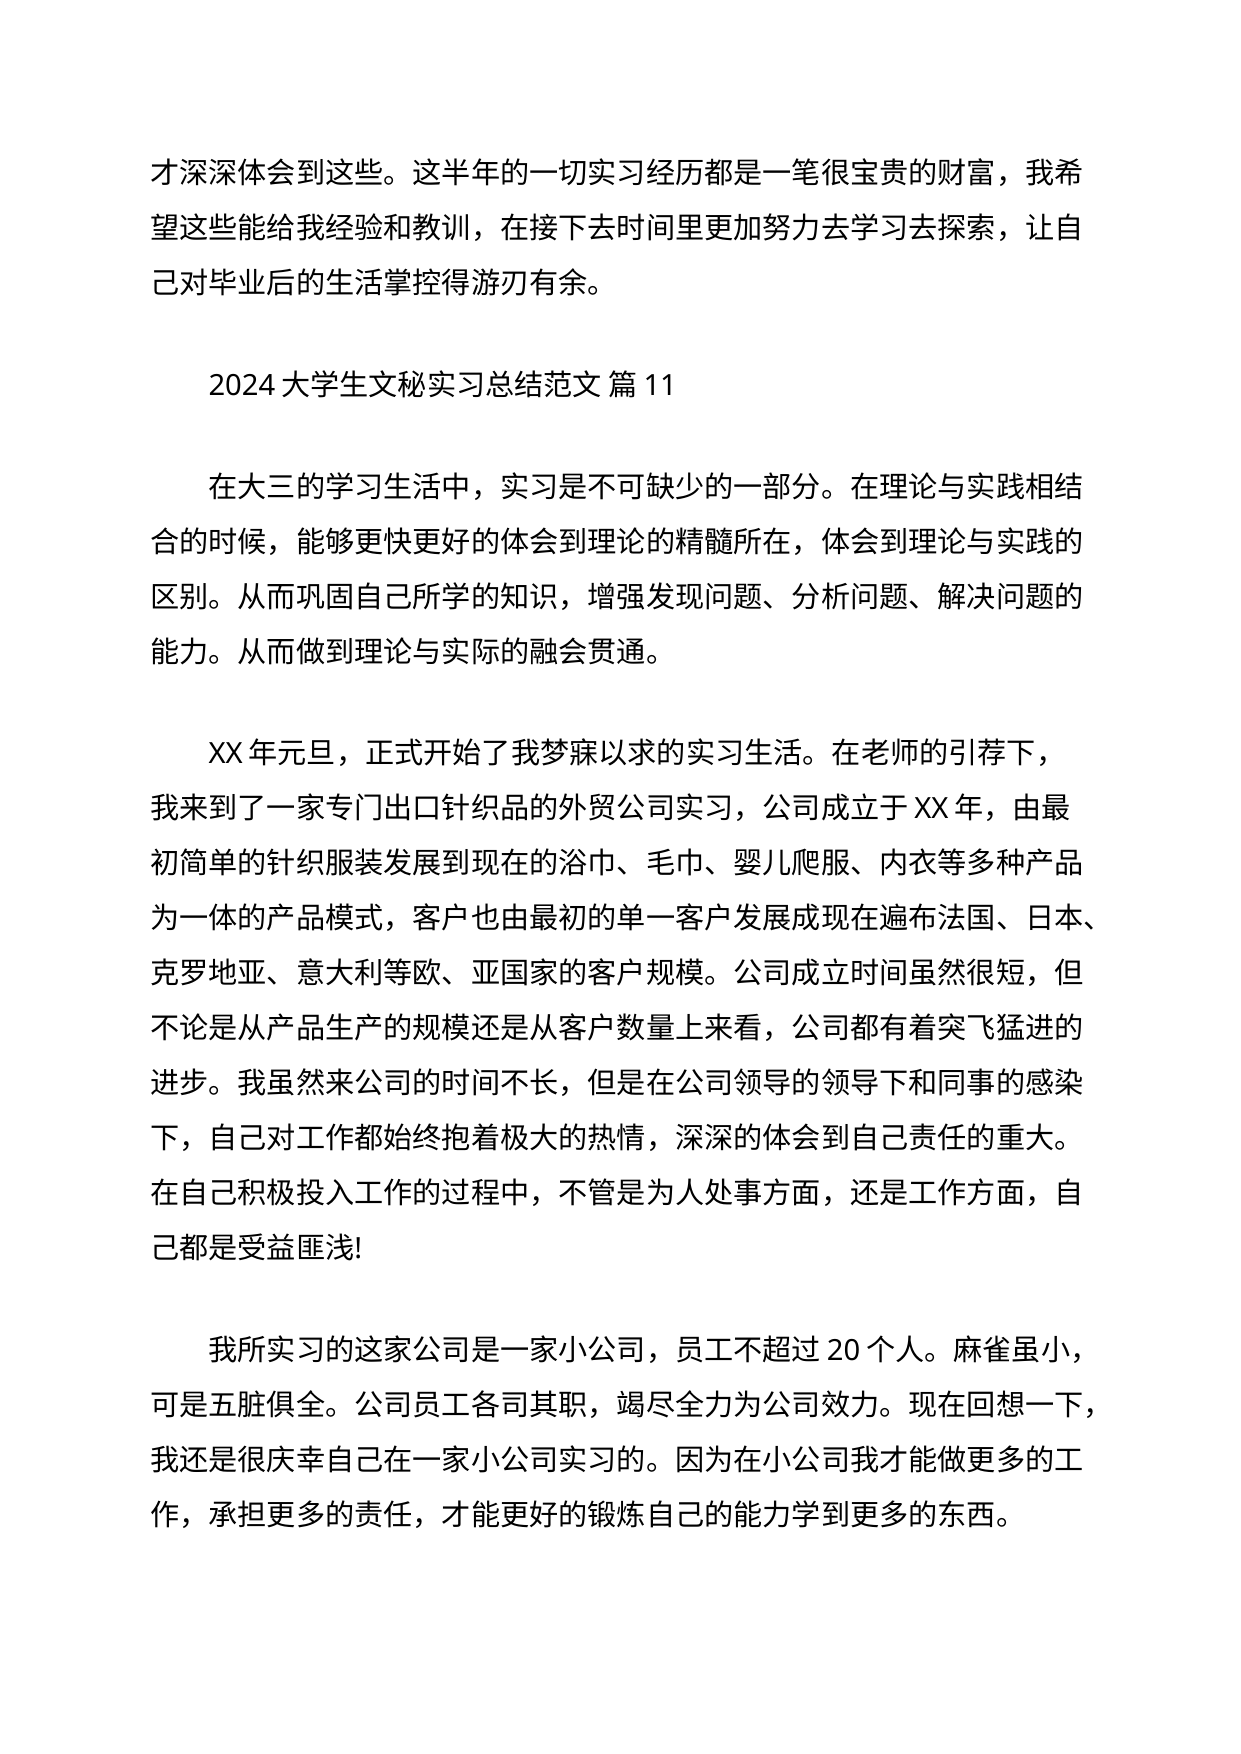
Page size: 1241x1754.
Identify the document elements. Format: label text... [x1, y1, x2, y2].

text 2024大学生文秘实习总结范文 篇11 [150, 362, 1090, 404]
text 我所实习的这家公司是一家小公司，员工不超过20个人。麻雀虽小，可是五脏俱全。公司员工各司其职，竭尽全力为公司效力。现在回想一下，我还是很庆幸自己在一家小公司实习的。因为在小公司我才能做更多的工作，承担更多的责任，才能更好的锻炼自己的能力学到更多的东西。 [150, 1326, 1090, 1533]
text 在大三的学习生活中，实习是不可缺少的一部分。在理论与实践相结合的时候，能够更快更好的体会到理论的精髓所在，体会到理论与实践的区别。从而巩固自己所学的知识，增强发现问题、分析问题、解决问题的能力。从而做到理论与实际的融会贯通。 [150, 463, 1090, 671]
text XX年元旦，正式开始了我梦寐以求的实习生活。在老师的引荐下，我来到了一家专门出口针织品的外贸公司实习，公司成立于XX年，由最初简单的针织服装发展到现在的浴巾、毛巾、婴儿爬服、内衣等多种产品为一体的产品模式，客户也由最初的单一客户发展成现在遍布法国、日本、克罗地亚、意大利等欧、亚国家的客户规模。公司成立时间虽然很短，但不论是从产品生产的规模还是从客户数量上来看，公司都有着突飞猛进的进步。我虽然来公司的时间不长，但是在公司领导的领导下和同事的感染下，自己对工作都始终抱着极大的热情，深深的体会到自己责任的重大。在自己积极投入工作的过程中，不管是为人处事方面，还是工作方面，自己都是受益匪浅! [150, 730, 1090, 1267]
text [150, 150, 1090, 302]
